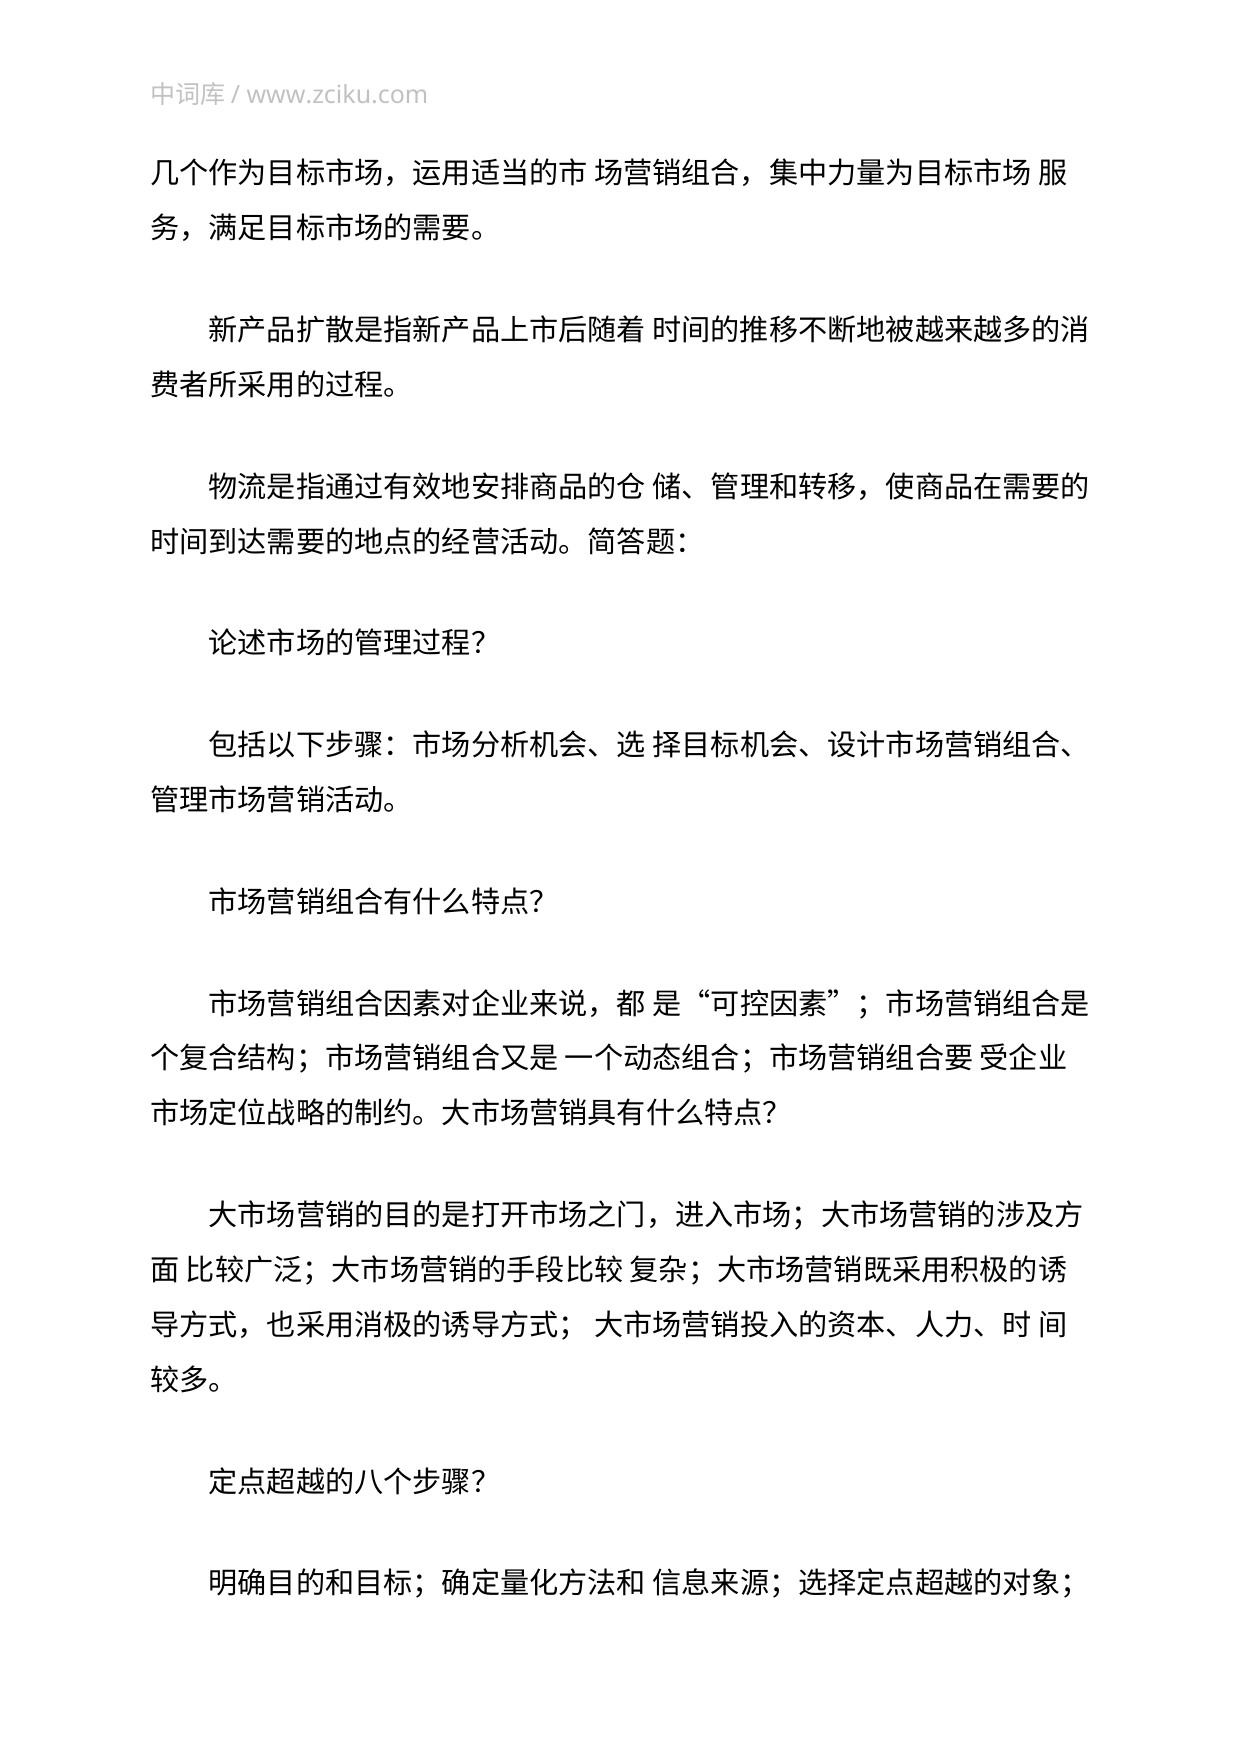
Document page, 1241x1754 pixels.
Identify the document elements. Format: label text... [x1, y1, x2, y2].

text 大市场营销的目的是打开市场之门，进入市场；大市场营销的涉及方面 比较广泛；大市场营销的手段比较 复杂；大市场营销既采用积极的诱 导方式，也采用消极的诱导方式； 大市场营销投入的资本、人力、时 间较多。 [150, 1192, 1090, 1399]
text 包括以下步骤：市场分析机会、选 择目标机会、设计市场营销组合、管理市场营销活动。 [150, 722, 1090, 819]
text 定点超越的八个步骤？ [150, 1458, 1090, 1501]
text 新产品扩散是指新产品上市后随着 时间的推移不断地被越来越多的消 费者所采用的过程。 [150, 307, 1090, 404]
text 论述市场的管理过程？ [150, 620, 1090, 662]
text 市场营销组合因素对企业来说，都 是“可控因素”；市场营销组合是 个复合结构；市场营销组合又是 一个动态组合；市场营销组合要 受企业市场定位战略的制约。大市场营销具有什么特点？ [150, 980, 1090, 1132]
text 物流是指通过有效地安排商品的仓 储、管理和转移，使商品在需要的 时间到达需要的地点的经营活动。简答题： [150, 463, 1090, 561]
text 市场营销组合有什么特点？ [150, 878, 1090, 921]
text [150, 1560, 1090, 1602]
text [150, 150, 1090, 247]
